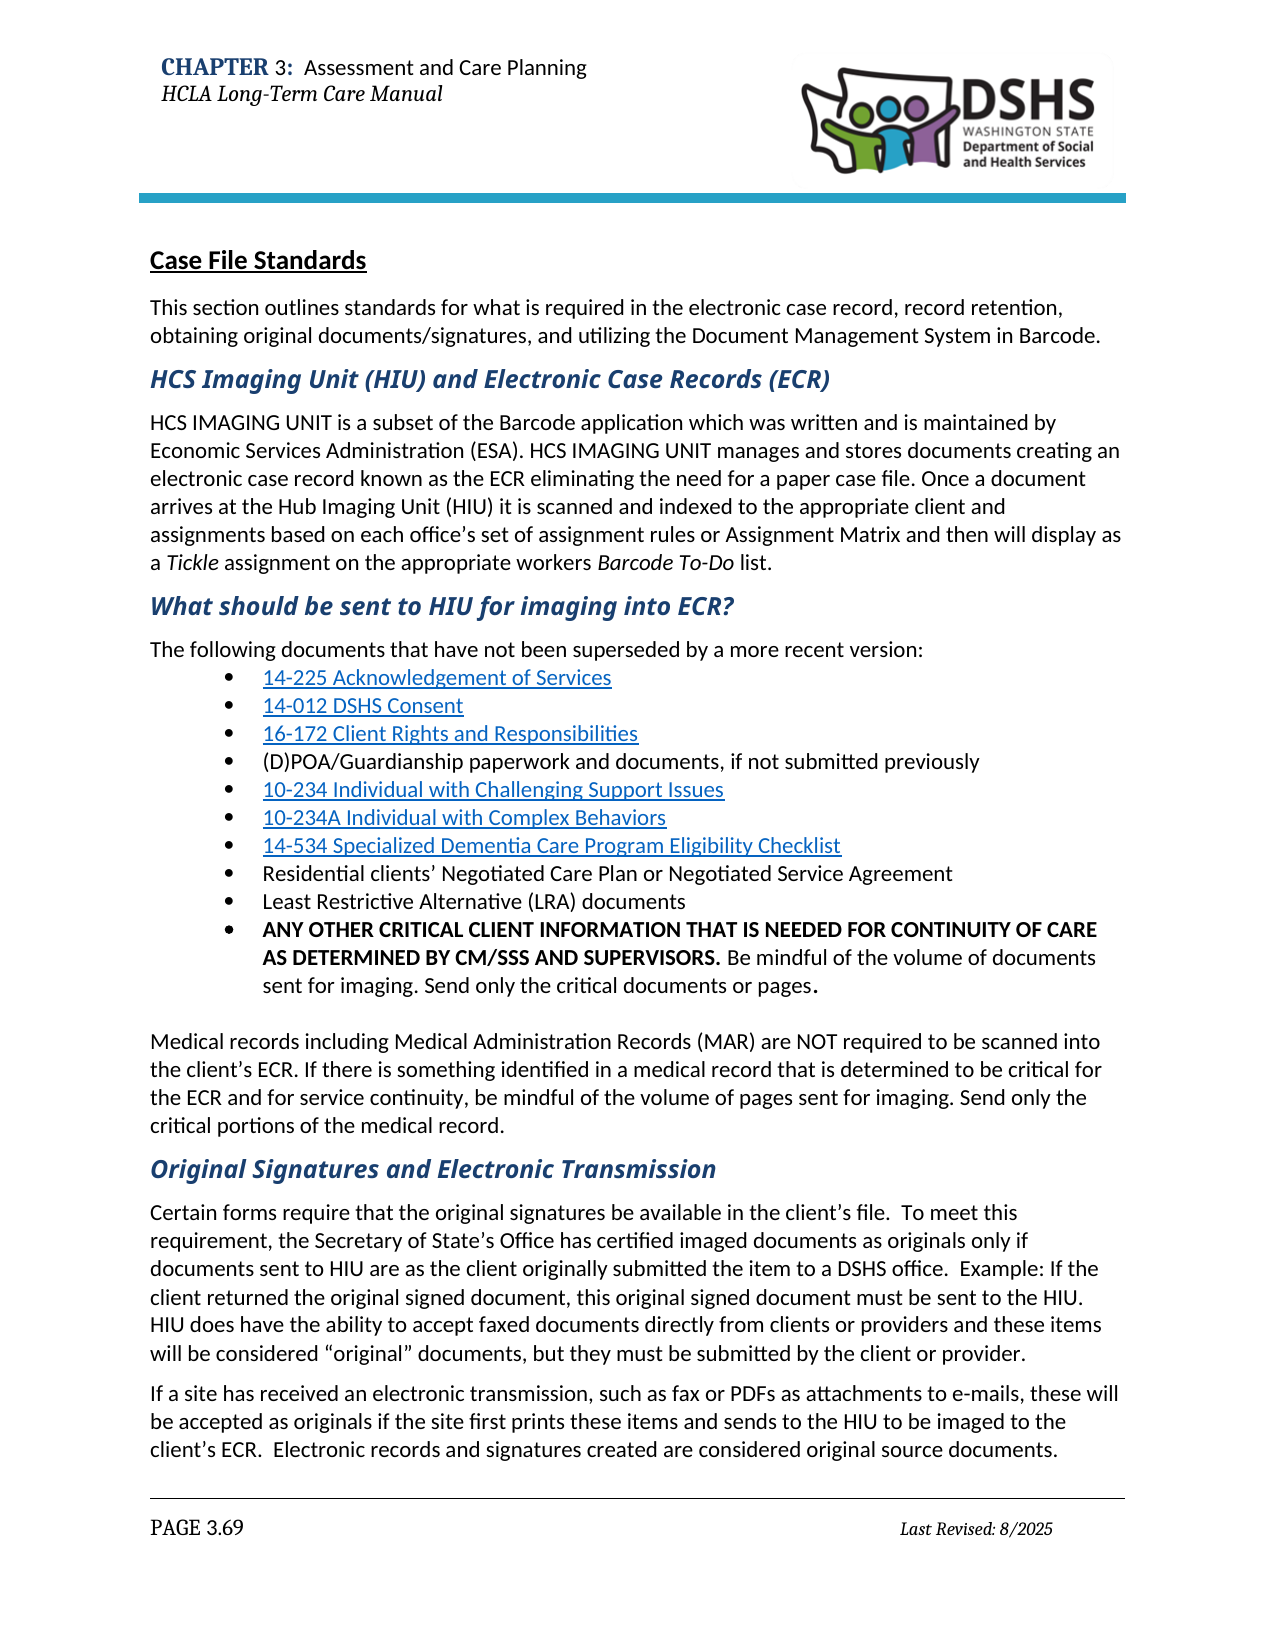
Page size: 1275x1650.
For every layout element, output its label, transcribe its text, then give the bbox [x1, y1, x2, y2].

list Residential clients’ Negotiated Care Plan or Negotiated Service Agreement [225, 859, 1125, 887]
subtitle Original Signatures and Electronic Transmission [150, 1152, 1125, 1186]
list 10-234A Individual with Complex Behaviors [225, 803, 1125, 831]
list Least Restrictive Alternative (LRA) documents [225, 887, 1125, 915]
list 14-225 Acknowledgement of Services [225, 663, 1125, 691]
list 16-172 Client Rights and Responsibilities [225, 719, 1125, 747]
subtitle What should be sent to HIU for imaging into ECR? [150, 588, 1125, 623]
text If a site has received an electronic transmission, such as fax or PDFs as attachments to e-mails, these will be accepted as originals if the site first prints these items and sends to the HIU to be imaged to the client’s ECR. Electronic records and signatures created are considered original source documents. [150, 1379, 1125, 1463]
list (D)POA/Guardianship paperwork and documents, if not submitted previously [225, 747, 1125, 775]
list Any other critical client information that is needed for continuity OF CARE as determined by CM/SSS and supervisors. Be mindful of the volume of documents sent for imaging. Send only the critical documents or pages. [225, 915, 1125, 999]
list 14-012 DSHS Consent [225, 691, 1125, 719]
text HCS IMAGING UNIT is a subset of the Barcode application which was written and is maintained by Economic Services Administration (ESA). HCS IMAGING UNIT manages and stores documents creating an electronic case record known as the ECR eliminating the need for a paper case file. Once a document arrives at the Hub Imaging Unit (HIU) it is scanned and indexed to the appropriate client and assignments based on each office’s set of assignment rules or Assignment Matrix and then will display as a Tickle assignment on the appropriate workers Barcode To-Do list. [150, 408, 1125, 576]
text Certain forms require that the original signatures be available in the client’s file. To meet this requirement, the Secretary of State’s Office has certified imaged documents as originals only if documents sent to HIU are as the client originally submitted the item to a DSHS office. Example: If the client returned the original signed document, this original signed document must be sent to the HIU. HIU does have the ability to accept faxed documents directly from clients or providers and these items will be considered “original” documents, but they must be submitted by the client or provider. [150, 1198, 1125, 1367]
list 10-234 Individual with Challenging Support Issues [225, 775, 1125, 803]
text The following documents that have not been superseded by a more recent version: [150, 635, 1125, 663]
subtitle Case File Standards [150, 243, 1125, 276]
text This section outlines standards for what is required in the electronic case record, record retention, obtaining original documents/signatures, and utilizing the Document Management System in Barcode. [150, 293, 1125, 349]
list 14-534 Specialized Dementia Care Program Eligibility Checklist [225, 831, 1125, 859]
text Medical records including Medical Administration Records (MAR) are NOT required to be scanned into the client’s ECR. If there is something identified in a medical record that is determined to be critical for the ECR and for service continuity, be mindful of the volume of pages sent for imaging. Send only the critical portions of the medical record. [150, 1027, 1125, 1139]
subtitle HCS Imaging Unit (HIU) and Electronic Case Records (ECR) [150, 361, 1125, 395]
picture [791, 52, 1115, 189]
